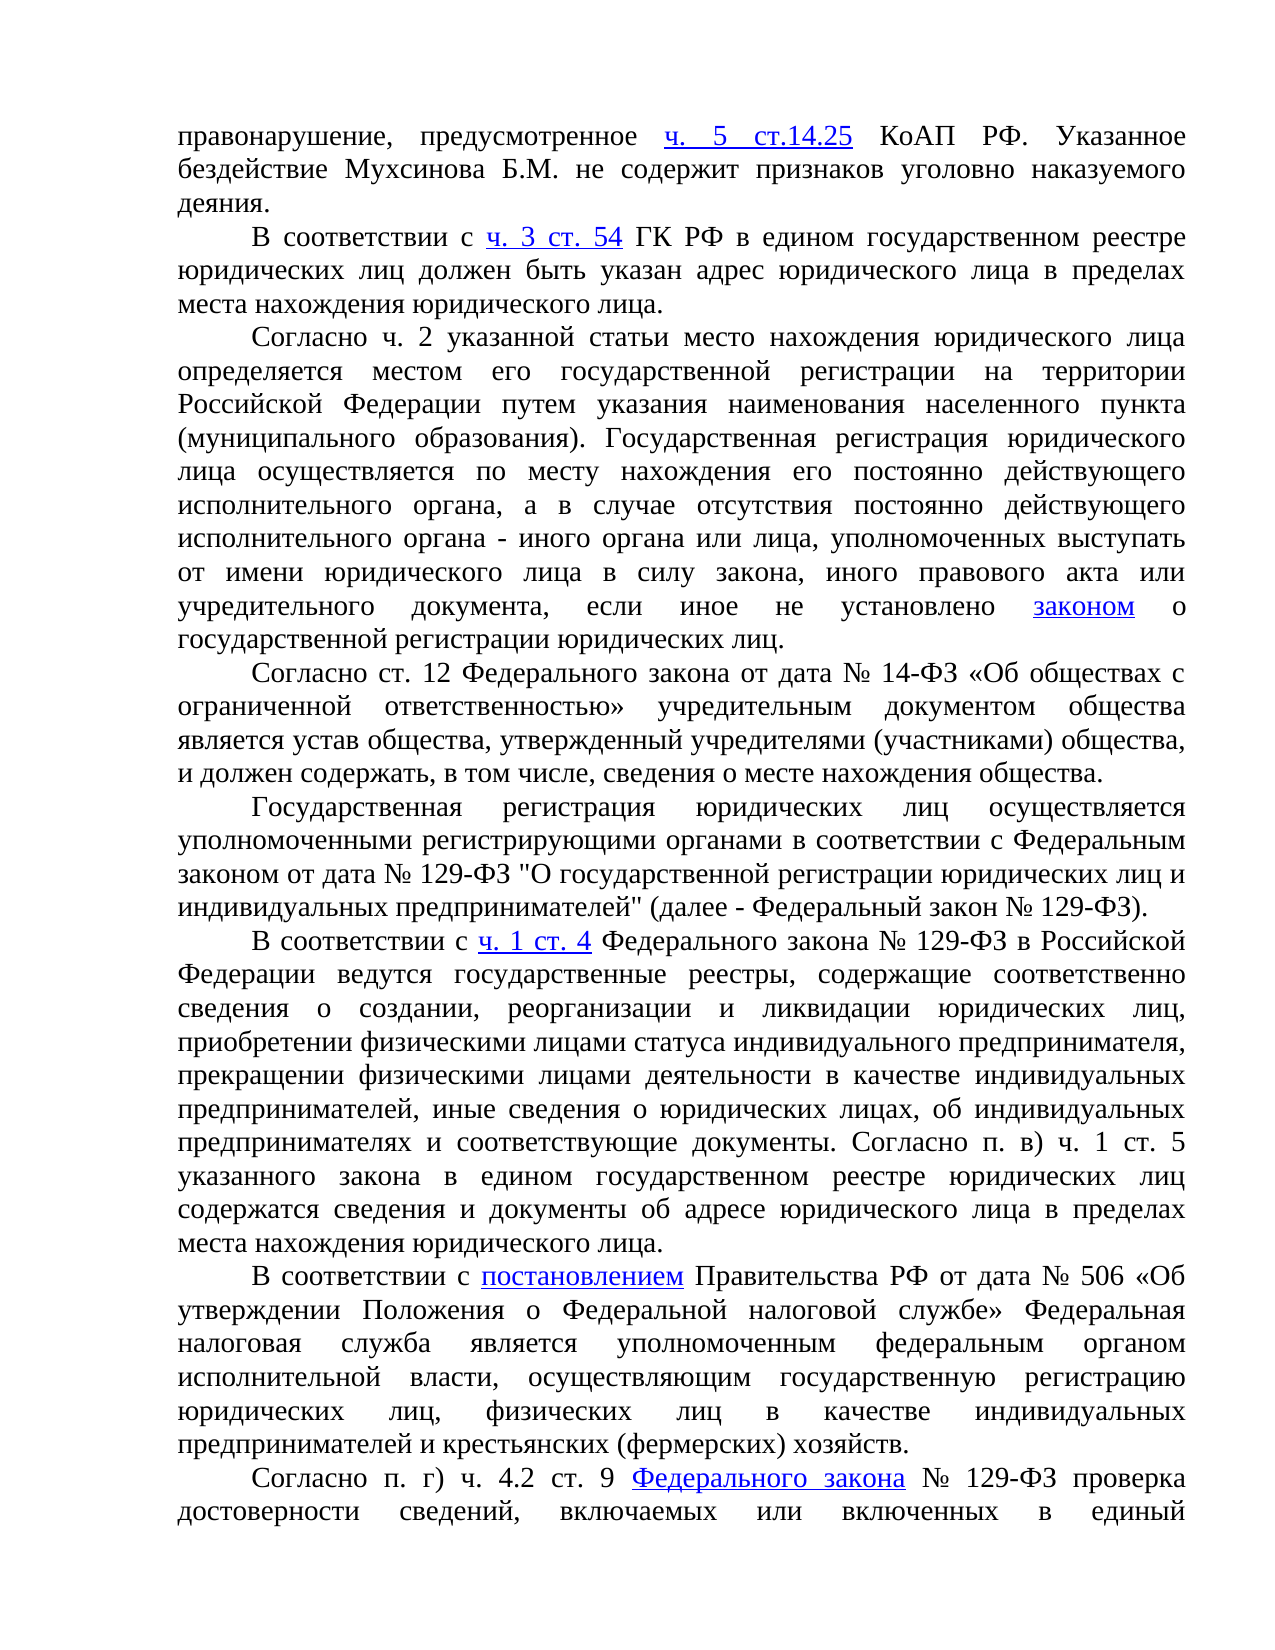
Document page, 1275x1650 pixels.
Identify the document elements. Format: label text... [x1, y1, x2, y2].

text В соответствии с ч. 3 ст. 54 ГК РФ в едином государственном реестре юридических лиц должен быть указан адрес юридического лица в пределах места нахождения юридического лица. [177, 219, 1186, 319]
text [177, 1460, 1186, 1527]
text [177, 118, 1186, 219]
text Согласно ч. 2 указанной статьи место нахождения юридического лица определяется местом его государственной регистрации на территории Российской Федерации путем указания наименования населенного пункта (муниципального образования). Государственная регистрация юридического лица осуществляется по месту нахождения его постоянно действующего исполнительного органа, а в случае отсутствия постоянно действующего исполнительного органа - иного органа или лица, уполномоченных выступать от имени юридического лица в силу закона, иного правового акта или учредительного документа, если иное не установлено законом о государственной регистрации юридических лиц. [177, 319, 1186, 655]
text Государственная регистрация юридических лиц осуществляется уполномоченными регистрирующими органами в соответствии с Федеральным законом от дата № 129-ФЗ "О государственной регистрации юридических лиц и индивидуальных предпринимателей" (далее - Федеральный закон № 129-ФЗ). [177, 789, 1186, 923]
text Согласно ст. 12 Федерального закона от дата № 14-ФЗ «Об обществах с ограниченной ответственностью» учредительным документом общества является устав общества, утвержденный учредителями (участниками) общества, и должен содержать, в том числе, сведения о месте нахождения общества. [177, 655, 1186, 789]
text В соответствии с ч. 1 ст. 4 Федерального закона № 129-ФЗ в Российской Федерации ведутся государственные реестры, содержащие соответственно сведения о создании, реорганизации и ликвидации юридических лиц, приобретении физическими лицами статуса индивидуального предпринимателя, прекращении физическими лицами деятельности в качестве индивидуальных предпринимателей, иные сведения о юридических лицах, об индивидуальных предпринимателях и соответствующие документы. Согласно п. в) ч. 1 ст. 5 указанного закона в едином государственном реестре юридических лиц содержатся сведения и документы об адресе юридического лица в пределах места нахождения юридического лица. [177, 923, 1186, 1258]
text В соответствии с постановлением Правительства РФ от дата № 506 «Об утверждении Положения о Федеральной налоговой службе» Федеральная налоговая служба является уполномоченным федеральным органом исполнительной власти, осуществляющим государственную регистрацию юридических лиц, физических лиц в качестве индивидуальных предпринимателей и крестьянских (фермерских) хозяйств. [177, 1258, 1186, 1460]
